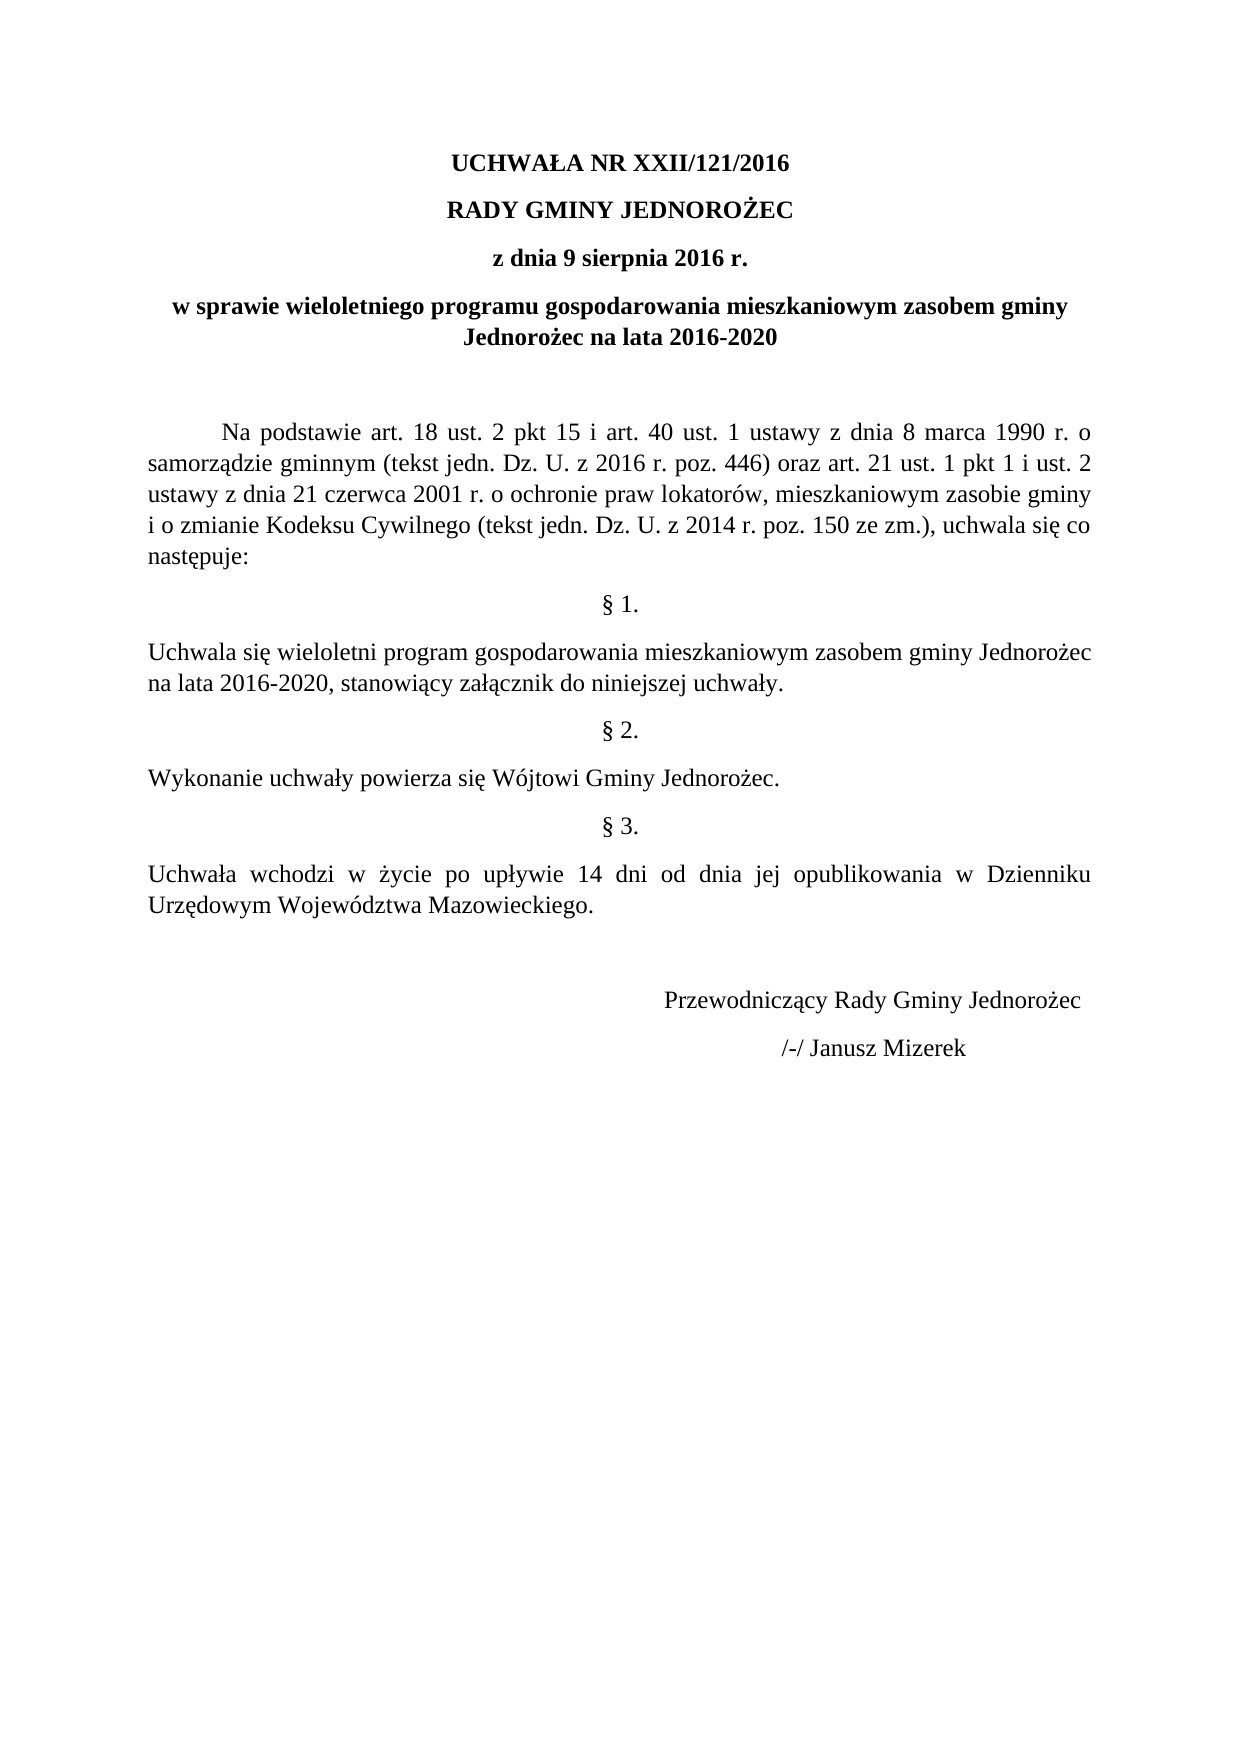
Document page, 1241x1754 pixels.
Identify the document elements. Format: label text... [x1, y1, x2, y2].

text w sprawie wieloletniego programu gospodarowania mieszkaniowym zasobem gminy Jednorożec na lata 2016-2020 [148, 291, 1093, 351]
text Na podstawie art. 18 ust. 2 pkt 15 i art. 40 ust. 1 ustawy z dnia 8 marca 1990 r. o samorządzie gminnym (tekst jedn. Dz. U. z 2016 r. poz. 446) oraz art. 21 ust. 1 pkt 1 i ust. 2 ustawy z dnia 21 czerwca 2001 r. o ochronie praw lokatorów, mieszkaniowym zasobie gminy i o zmianie Kodeksu Cywilnego (tekst jedn. Dz. U. z 2014 r. poz. 150 ze zm.), uchwala się co następuje: [148, 417, 1093, 570]
text § 1. [148, 589, 1093, 618]
text § 3. [148, 811, 1093, 840]
text RADY GMINY JEDNOROŻEC [148, 195, 1093, 224]
text Uchwała wchodzi w życie po upływie 14 dni od dnia jej opublikowania w Dzienniku Urzędowym Województwa Mazowieckiego. [148, 859, 1093, 918]
text Uchwala się wieloletni program gospodarowania mieszkaniowym zasobem gminy Jednorożec na lata 2016-2020, stanowiący załącznik do niniejszej uchwały. [148, 637, 1093, 697]
text Przewodniczący Rady Gminy Jednorożec [148, 985, 1093, 1014]
text UCHWAŁA NR XXII/121/2016 [148, 148, 1093, 176]
text /-/ Janusz Mizerek [148, 1033, 1093, 1062]
text Wykonanie uchwały powierza się Wójtowi Gminy Jednorożec. [148, 763, 1093, 792]
text z dnia 9 sierpnia 2016 r. [148, 243, 1093, 272]
text § 2. [148, 716, 1093, 744]
